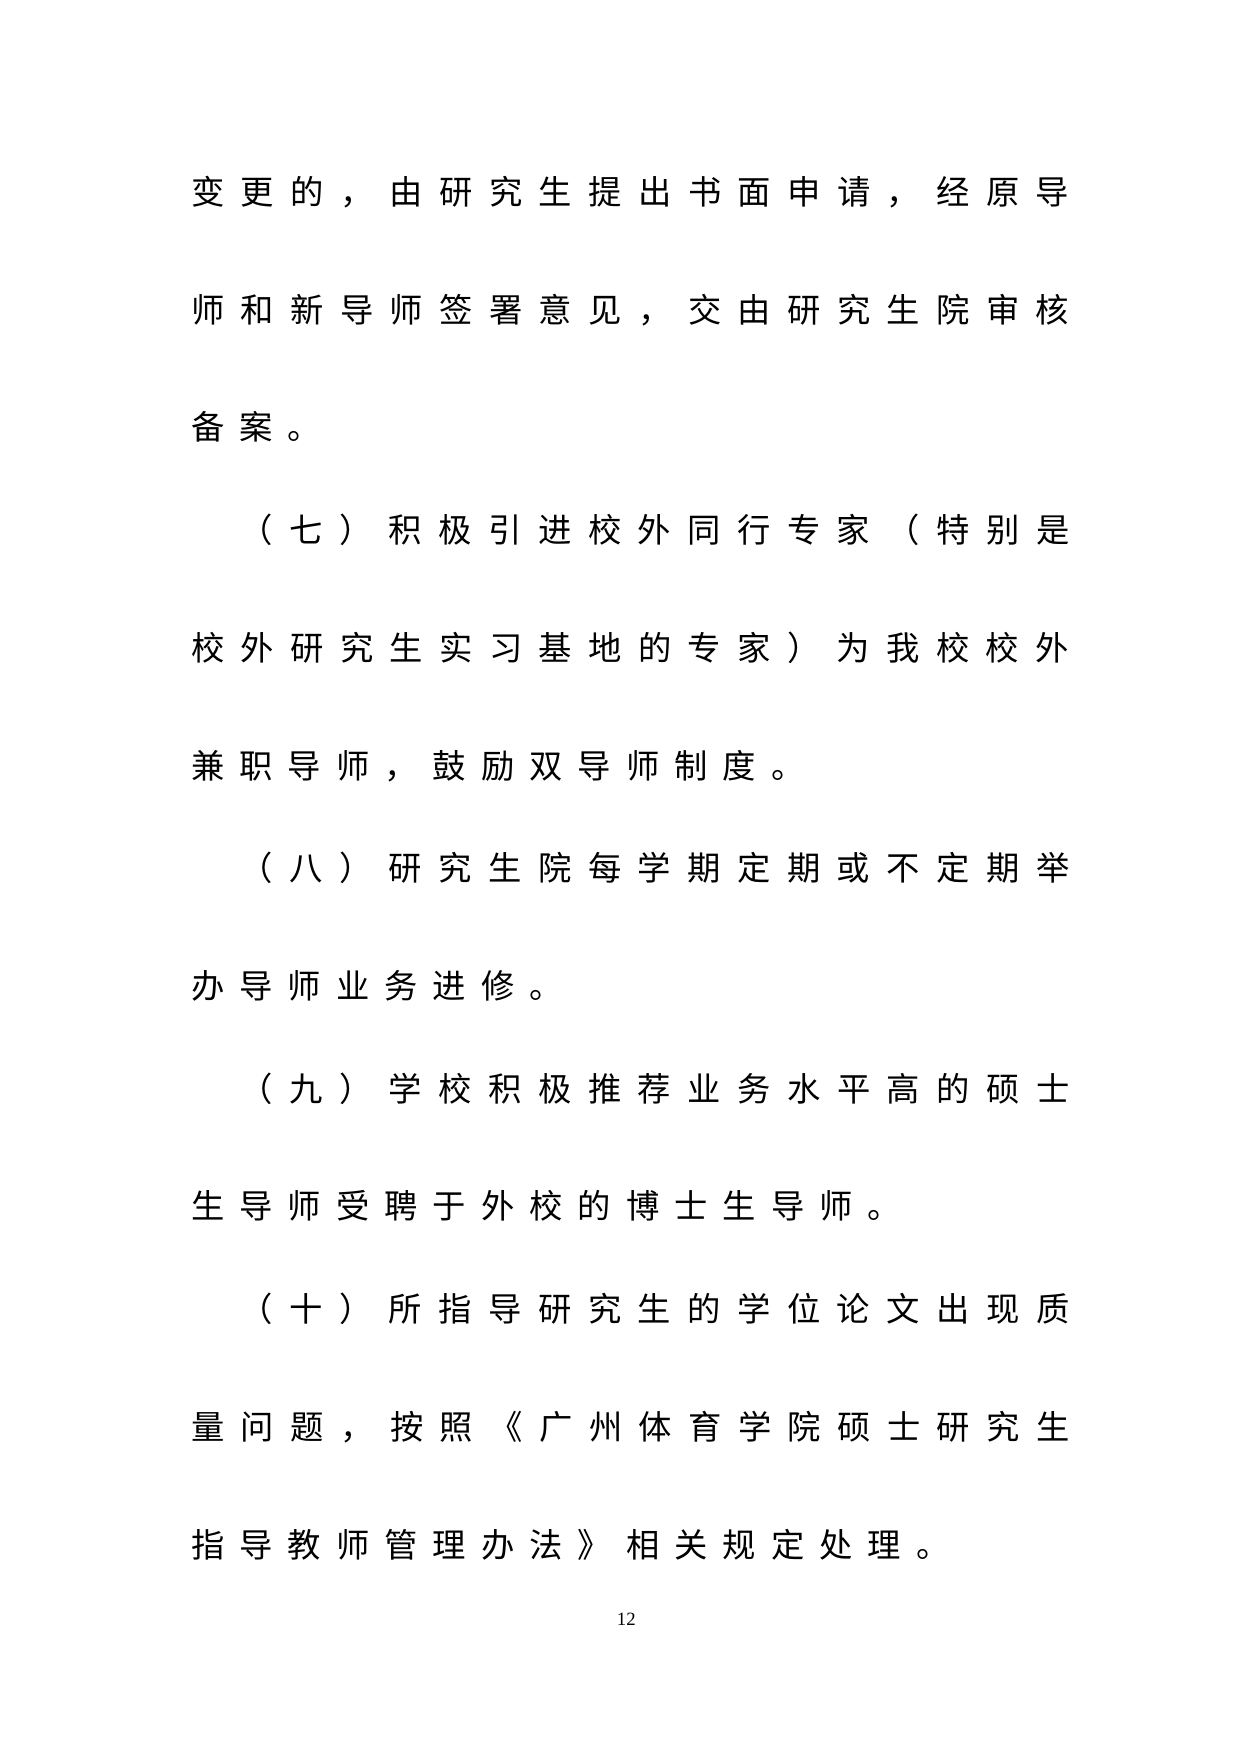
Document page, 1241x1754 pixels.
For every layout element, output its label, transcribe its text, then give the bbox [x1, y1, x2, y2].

text （八）研究生院每学期定期或不定期举办导师业务进修。 [172, 827, 1085, 1023]
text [172, 150, 1085, 464]
text （十）所指导研究生的学位论文出现质量问题，按照《广州体育学院硕士研究生指导教师管理办法》相关规定处理。 [172, 1268, 1085, 1582]
text （九）学校积极推荐业务水平高的硕士生导师受聘于外校的博士生导师。 [172, 1047, 1085, 1244]
text （七）积极引进校外同行专家（特别是校外研究生实习基地的专家）为我校校外兼职导师，鼓励双导师制度。 [172, 489, 1085, 803]
